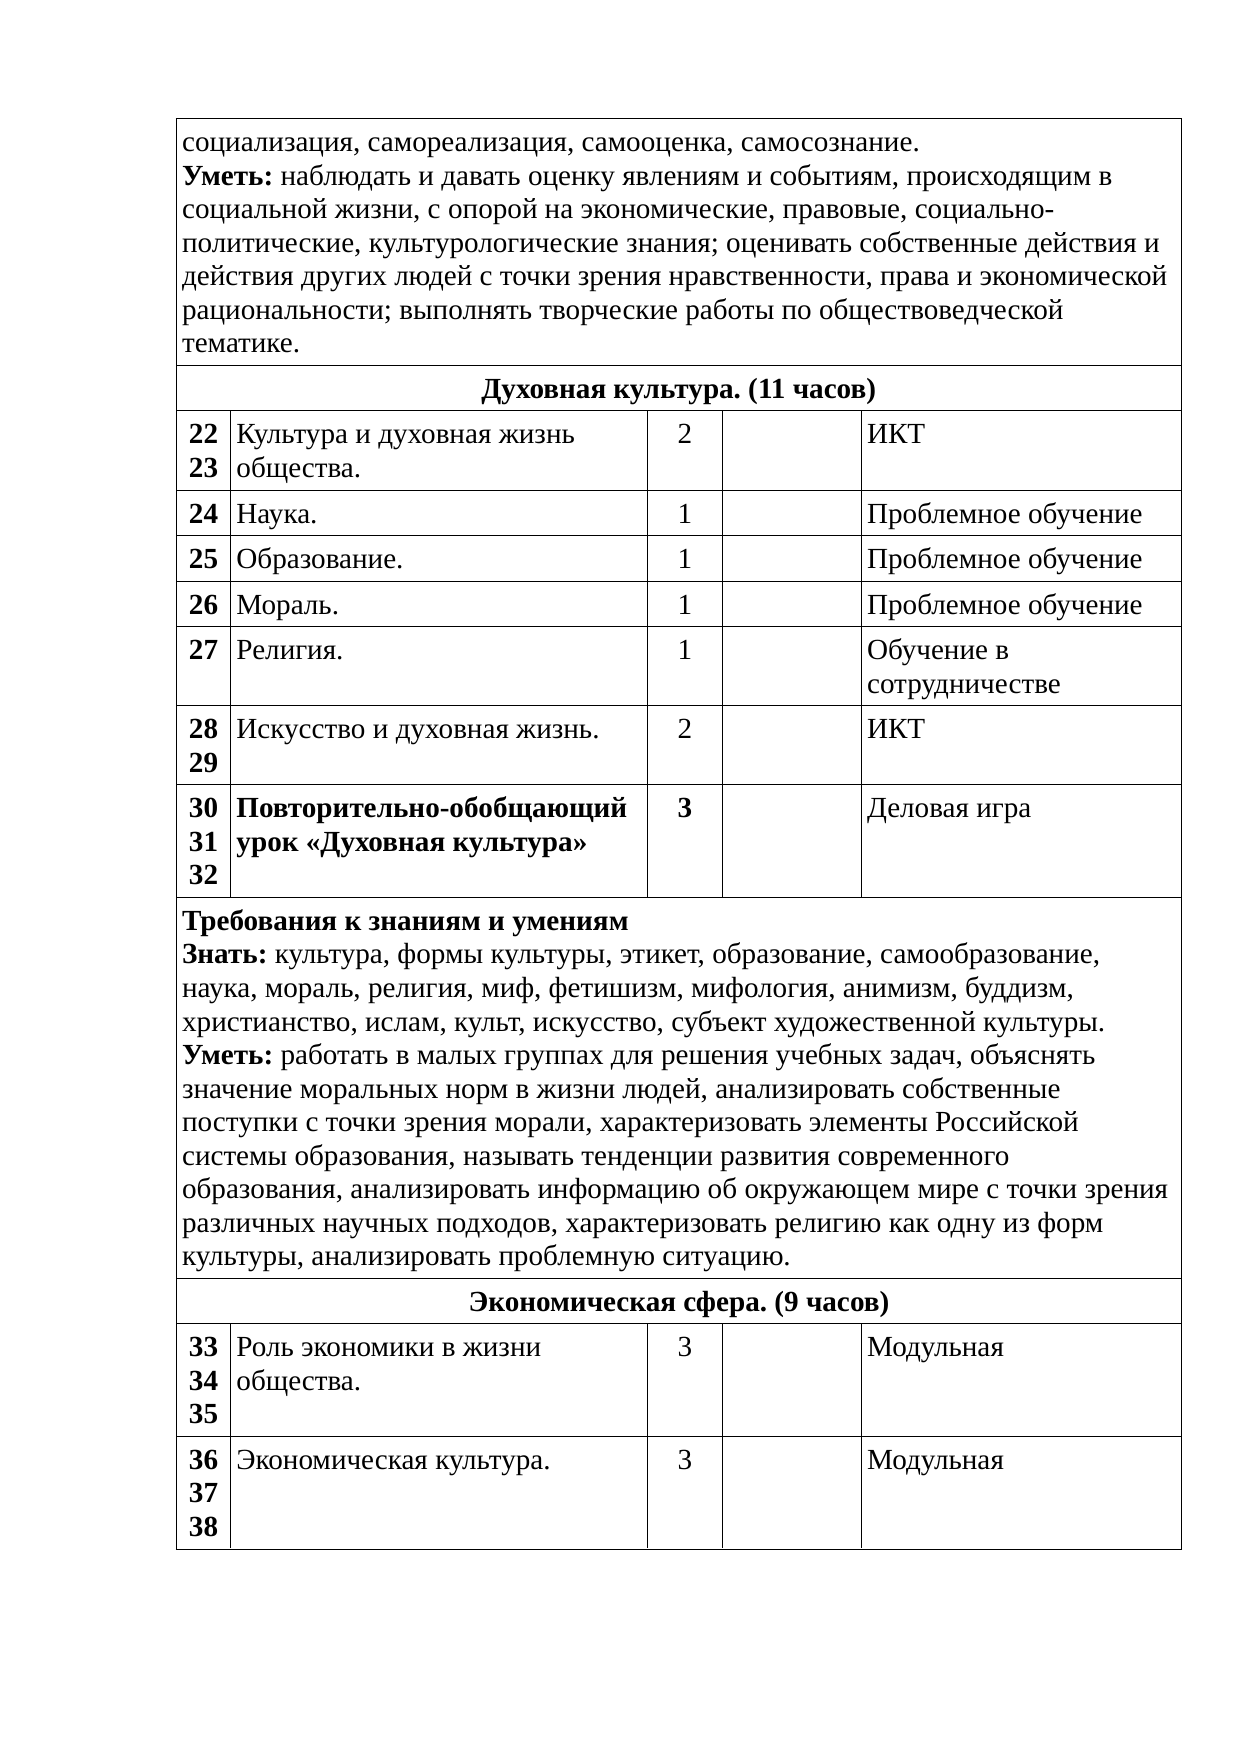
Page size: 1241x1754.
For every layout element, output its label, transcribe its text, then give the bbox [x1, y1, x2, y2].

table_cell Модульная [862, 1324, 1181, 1436]
table_cell 1 [648, 627, 722, 705]
table_cell [723, 627, 861, 705]
table_cell 333435 [177, 1324, 230, 1436]
table_cell 2829 [177, 706, 230, 784]
table_cell 1 [648, 536, 722, 581]
table_cell Проблемное обучение [862, 491, 1181, 535]
table_cell 2223 [177, 411, 230, 489]
table_cell Религия. [231, 627, 647, 705]
table_cell 363738 [177, 1437, 230, 1548]
table_cell 24 [177, 491, 230, 535]
table_cell Духовная культура. (11 часов) [177, 366, 1181, 410]
table_cell Деловая игра [862, 785, 1181, 897]
table_cell 26 [177, 582, 230, 626]
table_cell Повторительно-обобщающий урок «Духовная культура» [231, 785, 647, 897]
table_cell Требования к знаниям и умениям Знать: культура, формы культуры, этикет, образование, самообразование, наука, мораль, религия, миф, фетишизм, мифология, анимизм, буддизм, христианство, ислам, культ, искусство, субъект художественной культуры. Уметь: работать в малых группах для решения учебных задач, объяснять значение моральных норм в жизни людей, анализировать собственные поступки с точки зрения морали, характеризовать элементы Российской системы образования, называть тенденции развития современного образования, анализировать информацию об окружающем мире с точки зрения различных научных подходов, характеризовать религию как одну из форм культуры, анализировать проблемную ситуацию. [177, 898, 1181, 1278]
table_cell 2 [648, 411, 722, 489]
table_cell [723, 491, 861, 535]
table_cell 1 [648, 491, 722, 535]
table_cell 1 [648, 582, 722, 626]
table_cell Экономическая культура. [231, 1437, 647, 1548]
table_cell [723, 582, 861, 626]
table_cell [723, 1437, 861, 1548]
table_cell Проблемное обучение [862, 582, 1181, 626]
table_cell Мораль. [231, 582, 647, 626]
table_cell [723, 785, 861, 897]
table_cell Образование. [231, 536, 647, 581]
table_cell [723, 411, 861, 489]
table_cell 303132 [177, 785, 230, 897]
table_cell 2 [648, 706, 722, 784]
table_cell Экономическая сфера. (9 часов) [177, 1279, 1181, 1323]
table_cell 3 [648, 1324, 722, 1436]
table_cell Проблемное обучение [862, 536, 1181, 581]
table_cell ИКТ [862, 411, 1181, 489]
table_cell 25 [177, 536, 230, 581]
table_cell ИКТ [862, 706, 1181, 784]
table_cell 27 [177, 627, 230, 705]
table_cell Роль экономики в жизни общества. [231, 1324, 647, 1436]
table_cell Обучение в сотрудничестве [862, 627, 1181, 705]
table_cell 3 [648, 1437, 722, 1548]
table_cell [177, 119, 1181, 365]
table_cell Модульная [862, 1437, 1181, 1548]
table_cell [723, 536, 861, 581]
table_cell [723, 1324, 861, 1436]
table_cell Культура и духовная жизнь общества. [231, 411, 647, 489]
table_cell Наука. [231, 491, 647, 535]
table_cell Искусство и духовная жизнь. [231, 706, 647, 784]
table_cell [723, 706, 861, 784]
table_cell 3 [648, 785, 722, 897]
